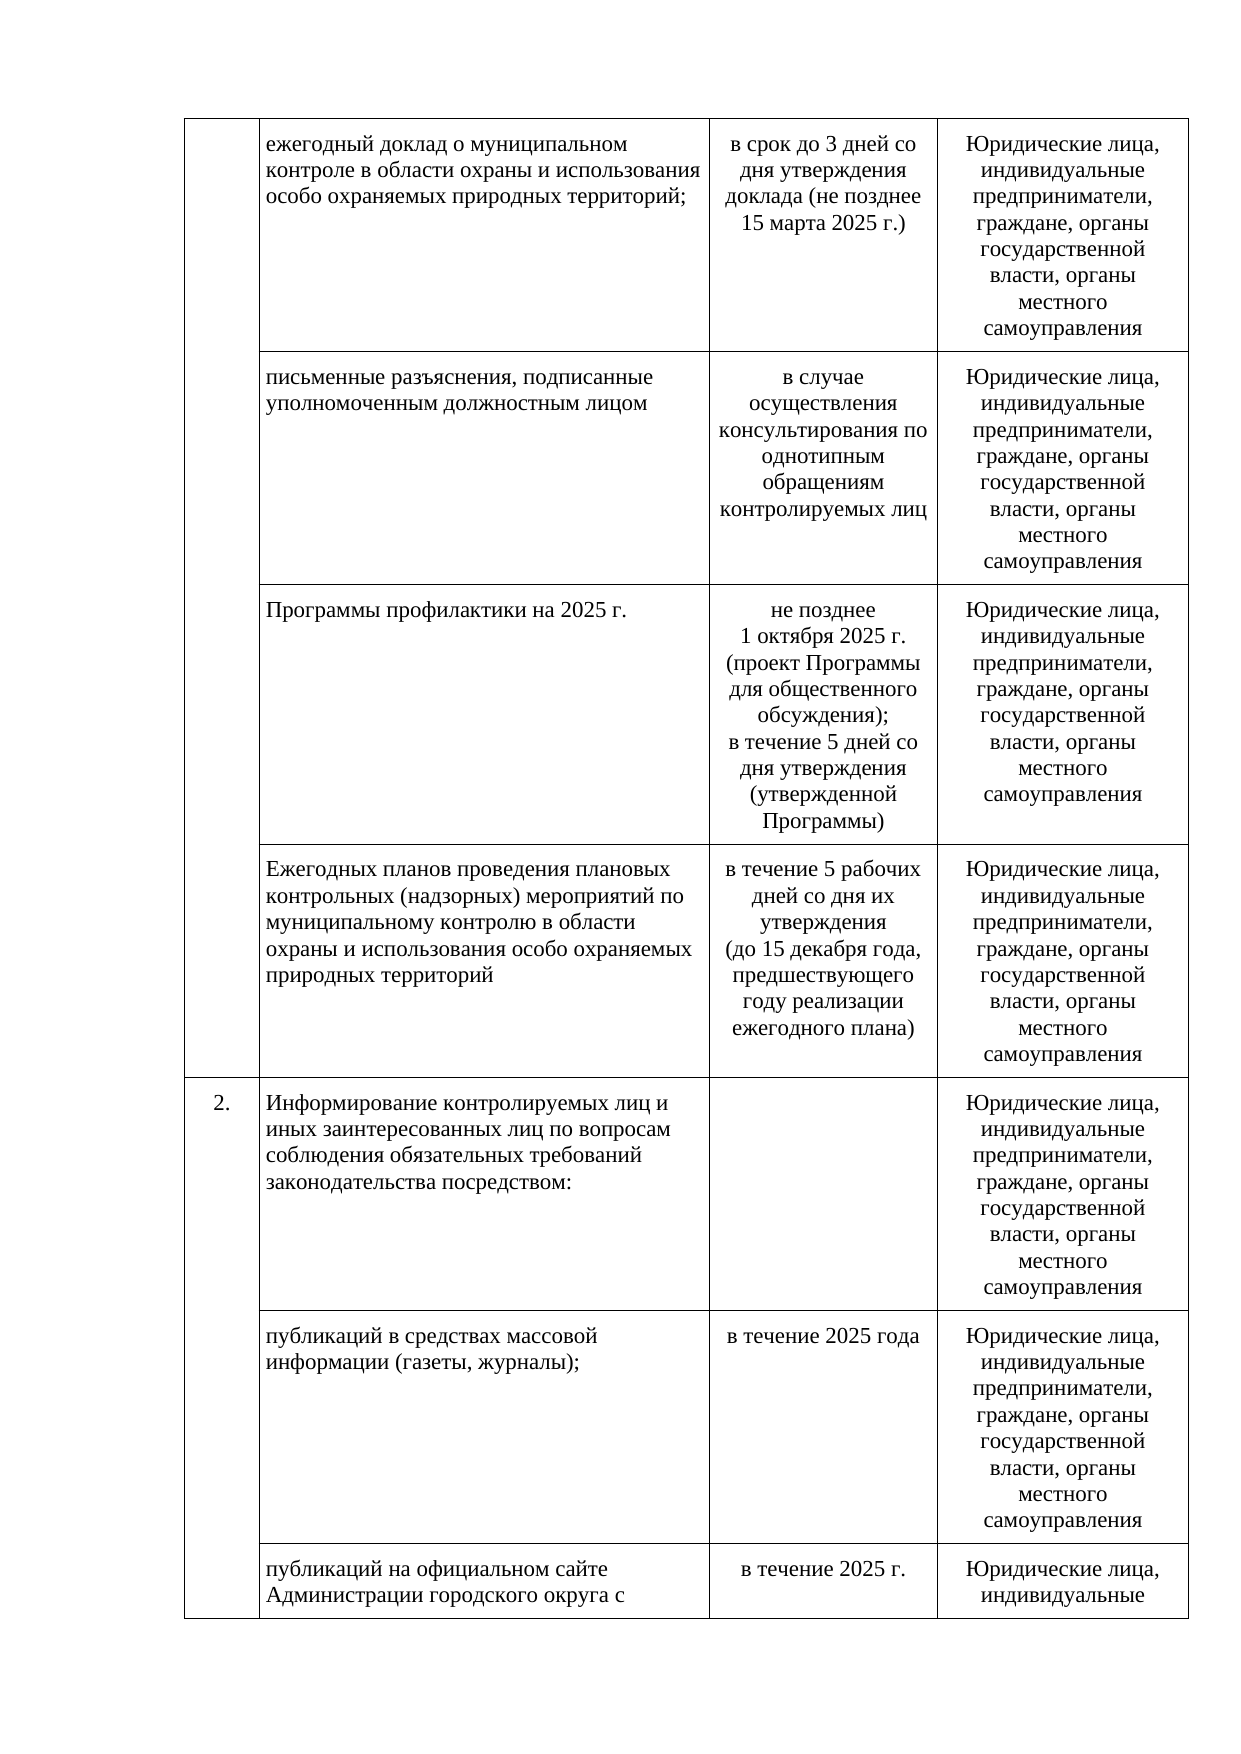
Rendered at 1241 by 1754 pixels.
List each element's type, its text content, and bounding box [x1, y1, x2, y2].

table_cell в течение 5 рабочих дней со дня их утверждения (до 15 декабря года, предшествующего году реализации ежегодного плана) [710, 845, 937, 1077]
table_cell письменные разъяснения, подписанные уполномоченным должностным лицом [260, 352, 709, 584]
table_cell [260, 1544, 709, 1618]
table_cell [938, 1544, 1188, 1618]
table_cell в течение 2025 года [710, 1311, 937, 1543]
table_cell в течение 2025 г. [710, 1544, 937, 1618]
table_cell в случае осуществления консультирования по однотипным обращениям контролируемых лиц [710, 352, 937, 584]
table_cell 2. [185, 1078, 259, 1618]
table_cell [710, 1078, 937, 1310]
table_cell Юридические лица, индивидуальные предприниматели, граждане, органы государственной власти, органы местного самоуправления [938, 585, 1188, 844]
table_cell Юридические лица, индивидуальные предприниматели, граждане, органы государственной власти, органы местного самоуправления [938, 1078, 1188, 1310]
table_cell Юридические лица, индивидуальные предприниматели, граждане, органы государственной власти, органы местного самоуправления [938, 845, 1188, 1077]
table_cell Программы профилактики на 2025 г. [260, 585, 709, 844]
table_cell Юридические лица, индивидуальные предприниматели, граждане, органы государственной власти, органы местного самоуправления [938, 352, 1188, 584]
table_cell в срок до 3 дней со дня утверждения доклада (не позднее 15 марта 2025 г.) [710, 119, 937, 351]
table_cell Юридические лица, индивидуальные предприниматели, граждане, органы государственной власти, органы местного самоуправления [938, 1311, 1188, 1543]
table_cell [938, 119, 1188, 351]
table_cell Ежегодных планов проведения плановых контрольных (надзорных) мероприятий по муниципальному контролю в области охраны и использования особо охраняемых природных территорий [260, 845, 709, 1077]
table_cell Информирование контролируемых лиц и иных заинтересованных лиц по вопросам соблюдения обязательных требований законодательства посредством: [260, 1078, 709, 1310]
table_cell не позднее 1 октября 2025 г. (проект Программы для общественного обсуждения); в течение 5 дней со дня утверждения (утвержденной Программы) [710, 585, 937, 844]
table_cell публикаций в средствах массовой информации (газеты, журналы); [260, 1311, 709, 1543]
table_cell ежегодный доклад о муниципальном контроле в области охраны и использования особо охраняемых природных территорий; [260, 119, 709, 351]
